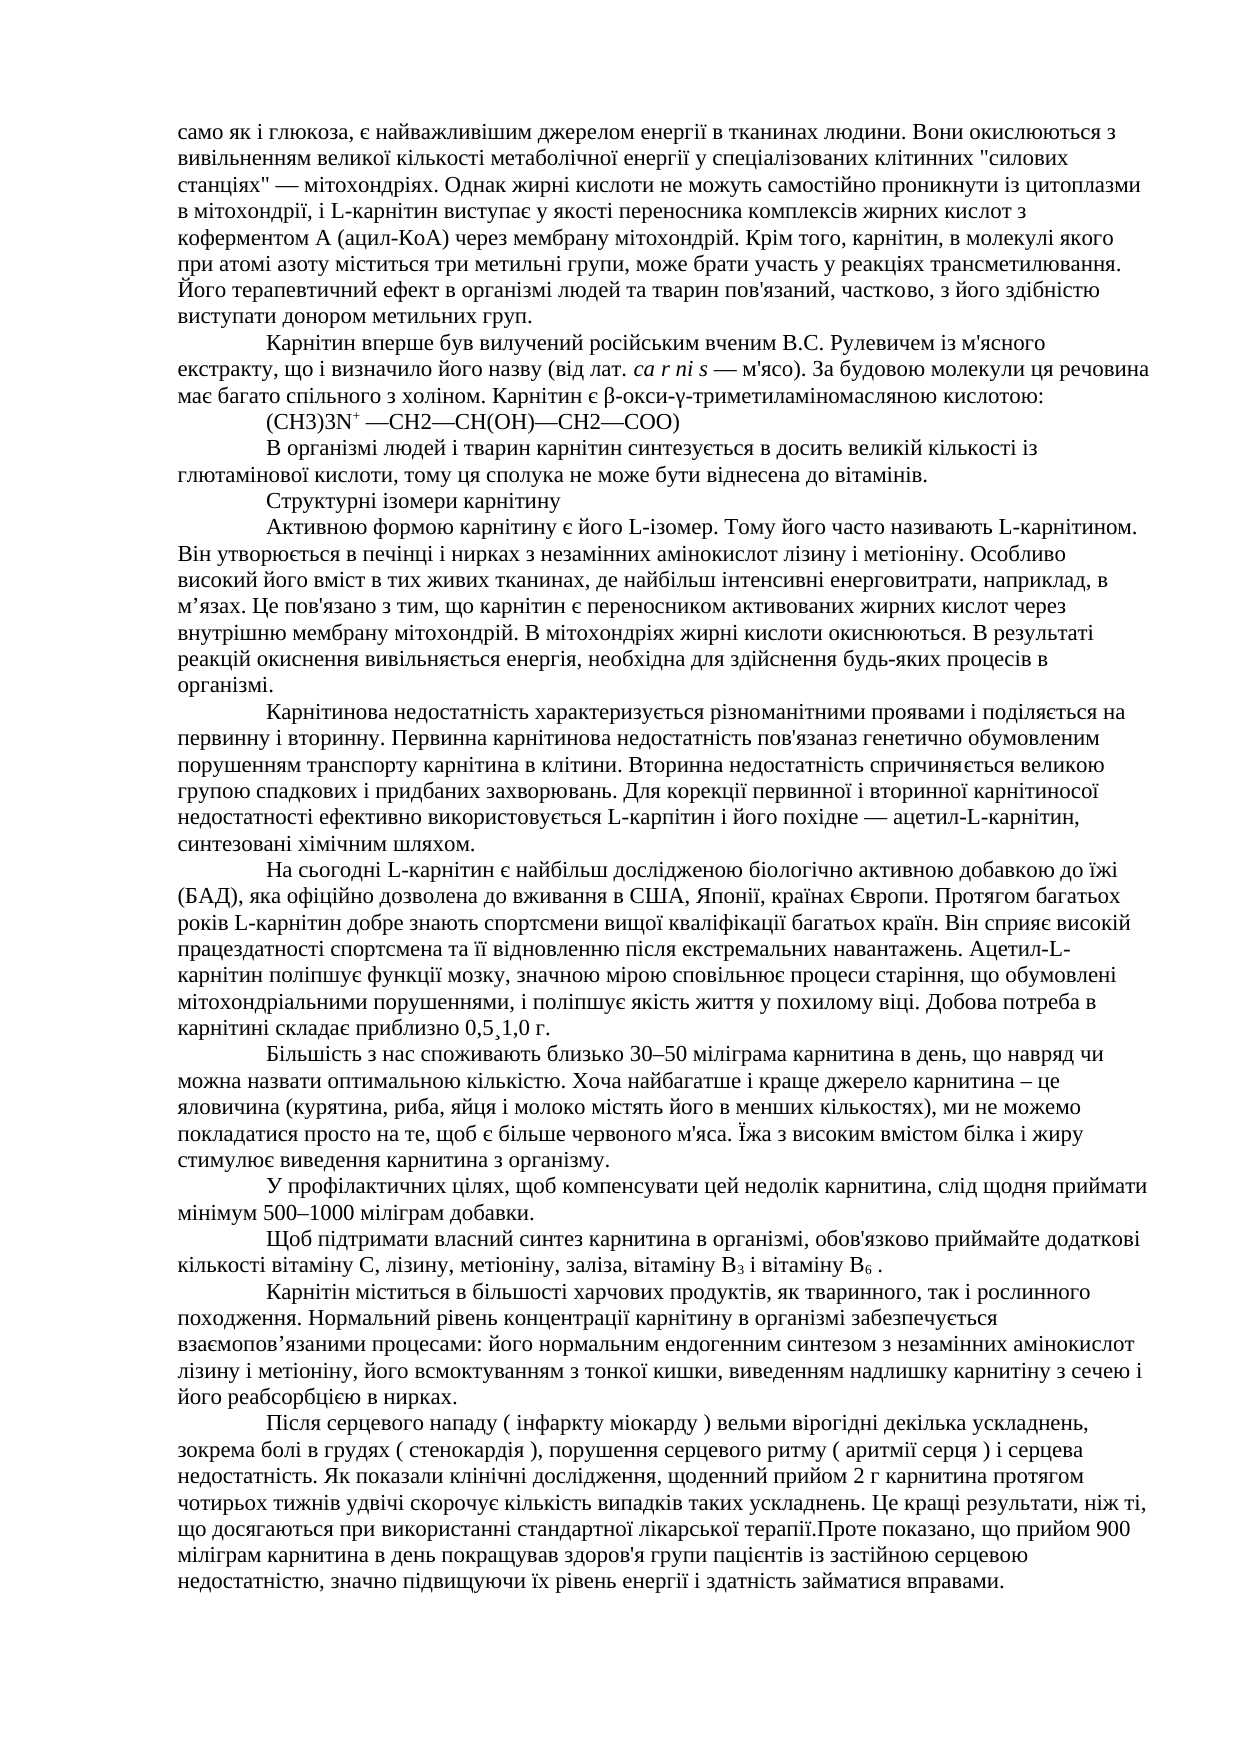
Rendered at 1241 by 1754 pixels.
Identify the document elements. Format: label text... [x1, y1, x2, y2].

text Активною формою карнітину є його L-ізомер. Тому його часто називають L-карнітином. Він утворюється в печінці і нирках з незамінних амінокислот лізину і метіоніну. Особливо високий його вміст в тих живих тканинах, де найбільш інтенсивні енерговитрати, наприклад, в м’язах. Це пов'язано з тим, що карнітин є переносником активованих жирних кислот через внутрішню мембрану мітохондрій. В мітохондріях жирні кислоти окиснюються. В результаті реакцій окиснення вивільняється енергія, необхідна для здійснення будь-яких процесів в організмі. [177, 513, 1152, 698]
text Щоб підтримати власний синтез карнитина в організмі, обов'язково приймайте додаткові кількості вітаміну С, лізину, метіоніну, заліза, вітаміну B3 і вітаміну B6 . [177, 1225, 1152, 1278]
text Карнітинова недостатність характеризується різноманітними проявами і поділяється на первинну і вторинну. Первинна карнітинова недостатність пов'язаназ генетично обумовленим порушенням транспорту карнітина в клітини. Вторинна недостатність спричиняється великою групою спадкових і придбаних захворювань. Для корекції первинної і вторинної карнітиносої недостатності ефективно використовується L-карпітин і його похідне — ацетил-L-карнітин, синтезовані хімічним шляхом. [177, 698, 1152, 856]
text Карнітін міститься в більшості харчових продуктів, як тваринного, так і рослинного походження. Нормальний рівень концентрації карнітину в організмі забезпечується взаємопов’язаними процесами: його нормальним ендогенним синтезом з незамінних амінокислот лізину і метіоніну, його всмоктуванням з тонкої кишки, виведенням надлишку карнитіну з сечею і його реабсорбцією в нирках. [177, 1278, 1152, 1409]
text У профілактичних цілях, щоб компенсувати цей недолік карнитина, слід щодня приймати мінімум 500–1000 міліграм добавки. [177, 1172, 1152, 1225]
text На сьогодні L-карнітин є найбільш дослідженою біологічно активною добавкою до їжі (БАД), яка офіційно дозволена до вживання в США, Японії, країнах Європи. Протягом багатьох років L-карнітин добре знають спортсмени вищої кваліфікації багатьох країн. Він сприяє високій працездатності спортсмена та її відновленню після екстремальних навантажень. Ацетил-L-карнітин поліпшує функції мозку, значною мірою сповільнює процеси старіння, що обумовлені мітохондріальними порушеннями, і поліпшує якість життя у похилому віці. Добова потреба в карнітині складає приблизно 0,5¸1,0 г. [177, 856, 1152, 1041]
text Більшість з нас споживають близько 30–50 міліграма карнитина в день, що навряд чи можна назвати оптимальною кількістю. Хоча найбагатше і краще джерело карнитина – це яловичина (курятина, риба, яйця і молоко містять його в менших кількостях), ми не можемо покладатися просто на те, щоб є більше червоного м'яса. Їжа з високим вмістом білка і жиру стимулює виведення карнитина з організму. [177, 1041, 1152, 1172]
text Карнітин вперше був вилучений російським вченим В.С. Рулевичем із м'ясного екстракту, що і визначило його назву (від лат. са r пі s — м'ясо). За будовою молекули ця речовина має багато спільного з холіном. Карнітин є β-окси-γ-триметиламіномасляною кислотою: [177, 329, 1152, 408]
text (CH3)3N+ —СН2—СН(ОН)—СН2—СОО) [177, 408, 1152, 434]
text В організмі людей і тварин карнітин синтезується в досить великій кількості із глютамінової кислоти, тому ця сполука не може бути віднесена до вітамінів. [177, 434, 1152, 487]
text Після серцевого нападу ( інфаркту міокарду ) вельми вірогідні декілька ускладнень, зокрема болі в грудях ( стенокардія ), порушення серцевого ритму ( аритмії серця ) і серцева недостатність. Як показали клінічні дослідження, щоденний прийом 2 г карнитина протягом чотирьох тижнів удвічі скорочує кількість випадків таких ускладнень. Це кращі результати, ніж ті, що досягаються при використанні стандартної лікарської терапії.Проте показано, що прийом 900 міліграм карнитина в день покращував здоров'я групи пацієнтів із застійною серцевою недостатністю, значно підвищуючи їх рівень енергії і здатність займатися вправами. [177, 1409, 1152, 1594]
text Структурні ізомери карнітину [177, 487, 1152, 513]
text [177, 118, 1152, 329]
